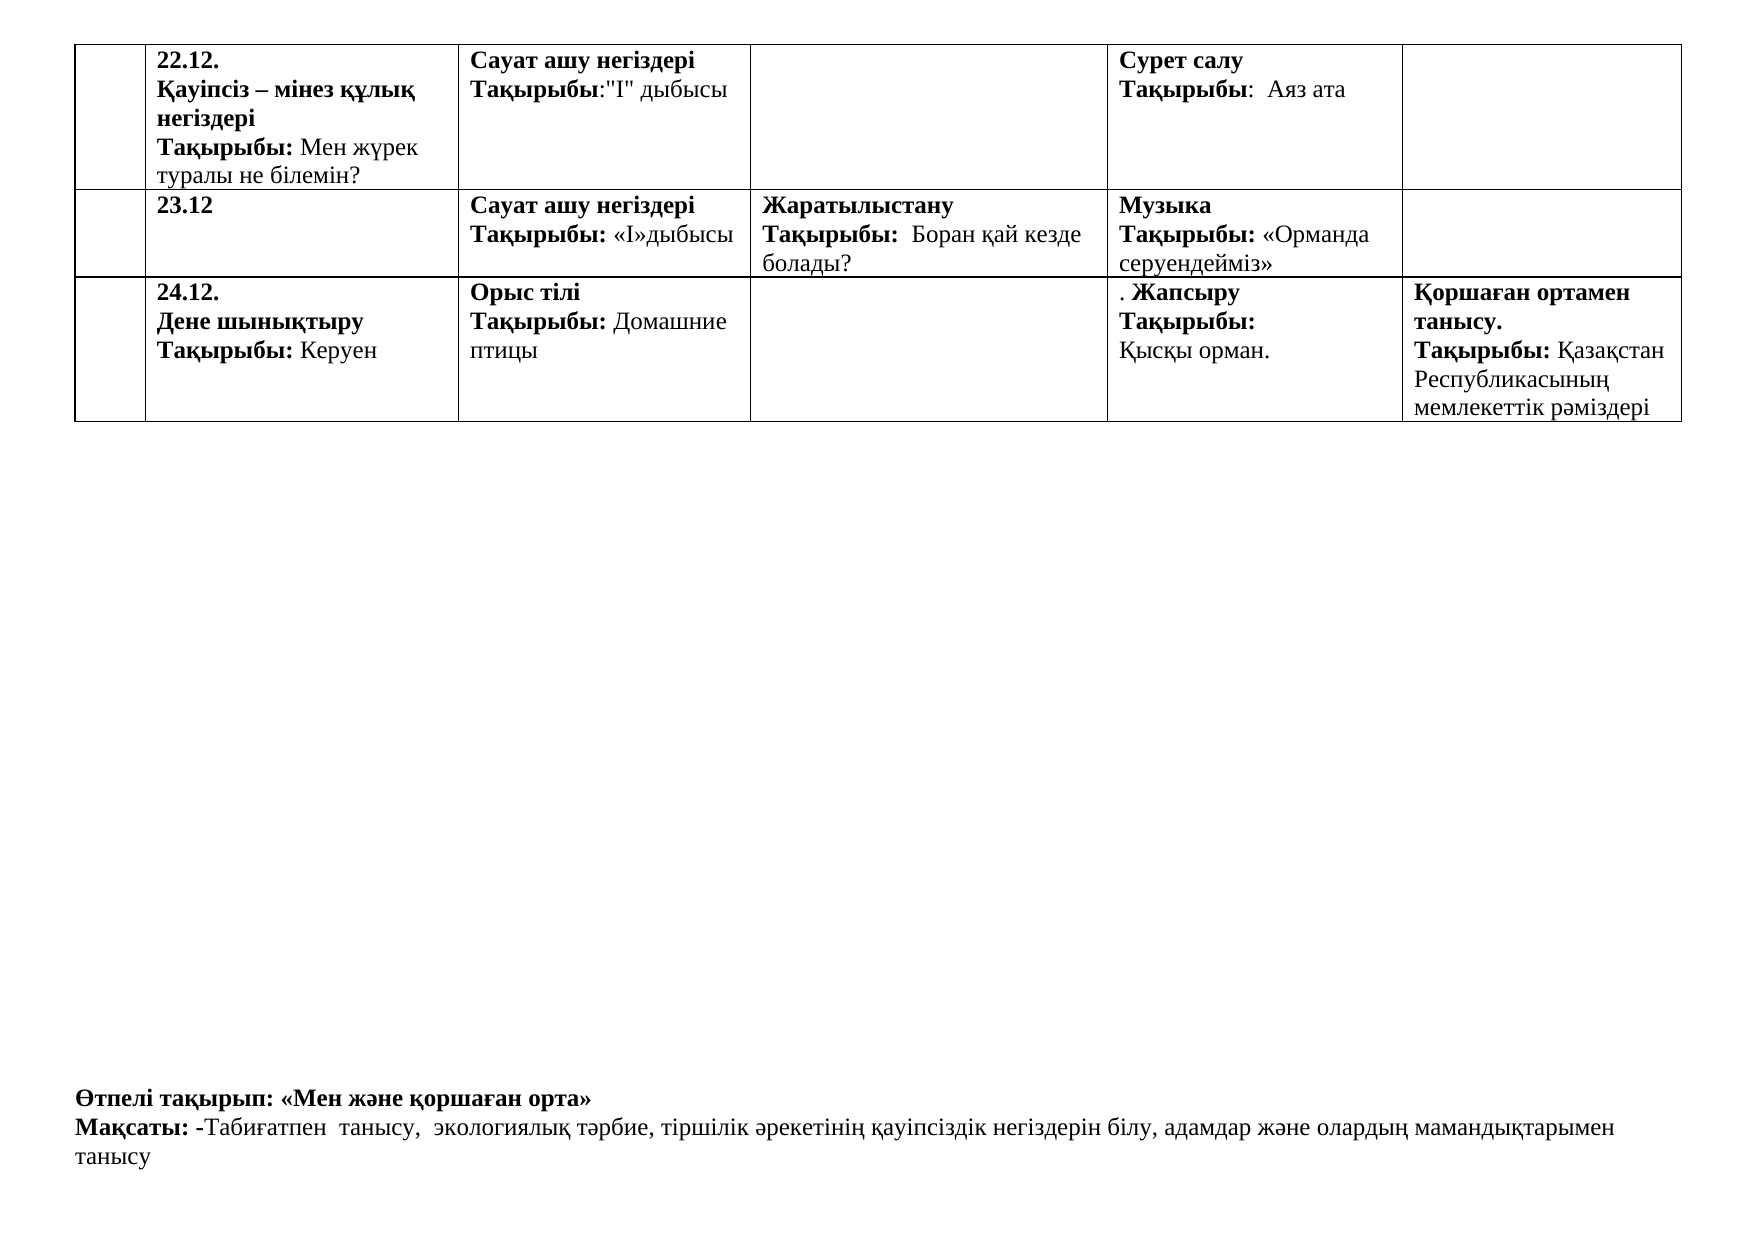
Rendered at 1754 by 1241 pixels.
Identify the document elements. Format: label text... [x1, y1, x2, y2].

table_cell Жаратылыстану Тақырыбы: Боран қай кезде болады? [751, 190, 1107, 276]
table_cell Орыс тілі Тақырыбы: Домашние птицы [459, 278, 750, 421]
table_cell . Жапсыру Тақырыбы: Қысқы орман. [1108, 278, 1402, 421]
table_cell [1403, 190, 1681, 276]
table_cell 22.12. Қауіпсіз – мінез құлық негіздері Тақырыбы: Мен жүрек туралы не білемін? [146, 45, 458, 189]
table_cell Сауат ашу негіздері Тақырыбы: «І»дыбысы [459, 190, 750, 276]
table_cell [76, 45, 145, 189]
table_cell [751, 45, 1107, 189]
text Мақсаты: -Табиғатпен танысу, экологиялық тәрбие, тіршілік әрекетінің қауіпсіздік негіздерін білу, адамдар және олардың мамандықтарымен танысу [75, 1112, 1679, 1170]
table_cell 23.12 [146, 190, 458, 276]
table_cell [76, 190, 145, 276]
table_cell [76, 278, 145, 421]
table_cell Сурет салу Тақырыбы: Аяз ата [1108, 45, 1402, 189]
table_cell [751, 278, 1107, 421]
table_cell [1403, 45, 1681, 189]
table_cell Музыка Тақырыбы: «Орманда серуендейміз» [1108, 190, 1402, 276]
text Өтпелі тақырып: «Мен және қоршаған орта» [75, 1083, 1679, 1112]
table_cell Қоршаған ортамен танысу. Тақырыбы: Қазақстан Республикасының мемлекеттік рәміздері [1403, 278, 1681, 421]
table_cell Сауат ашу негіздері Тақырыбы:"І" дыбысы [459, 45, 750, 189]
table_cell 24.12. Дене шынықтыру Тақырыбы: Керуен [146, 278, 458, 421]
